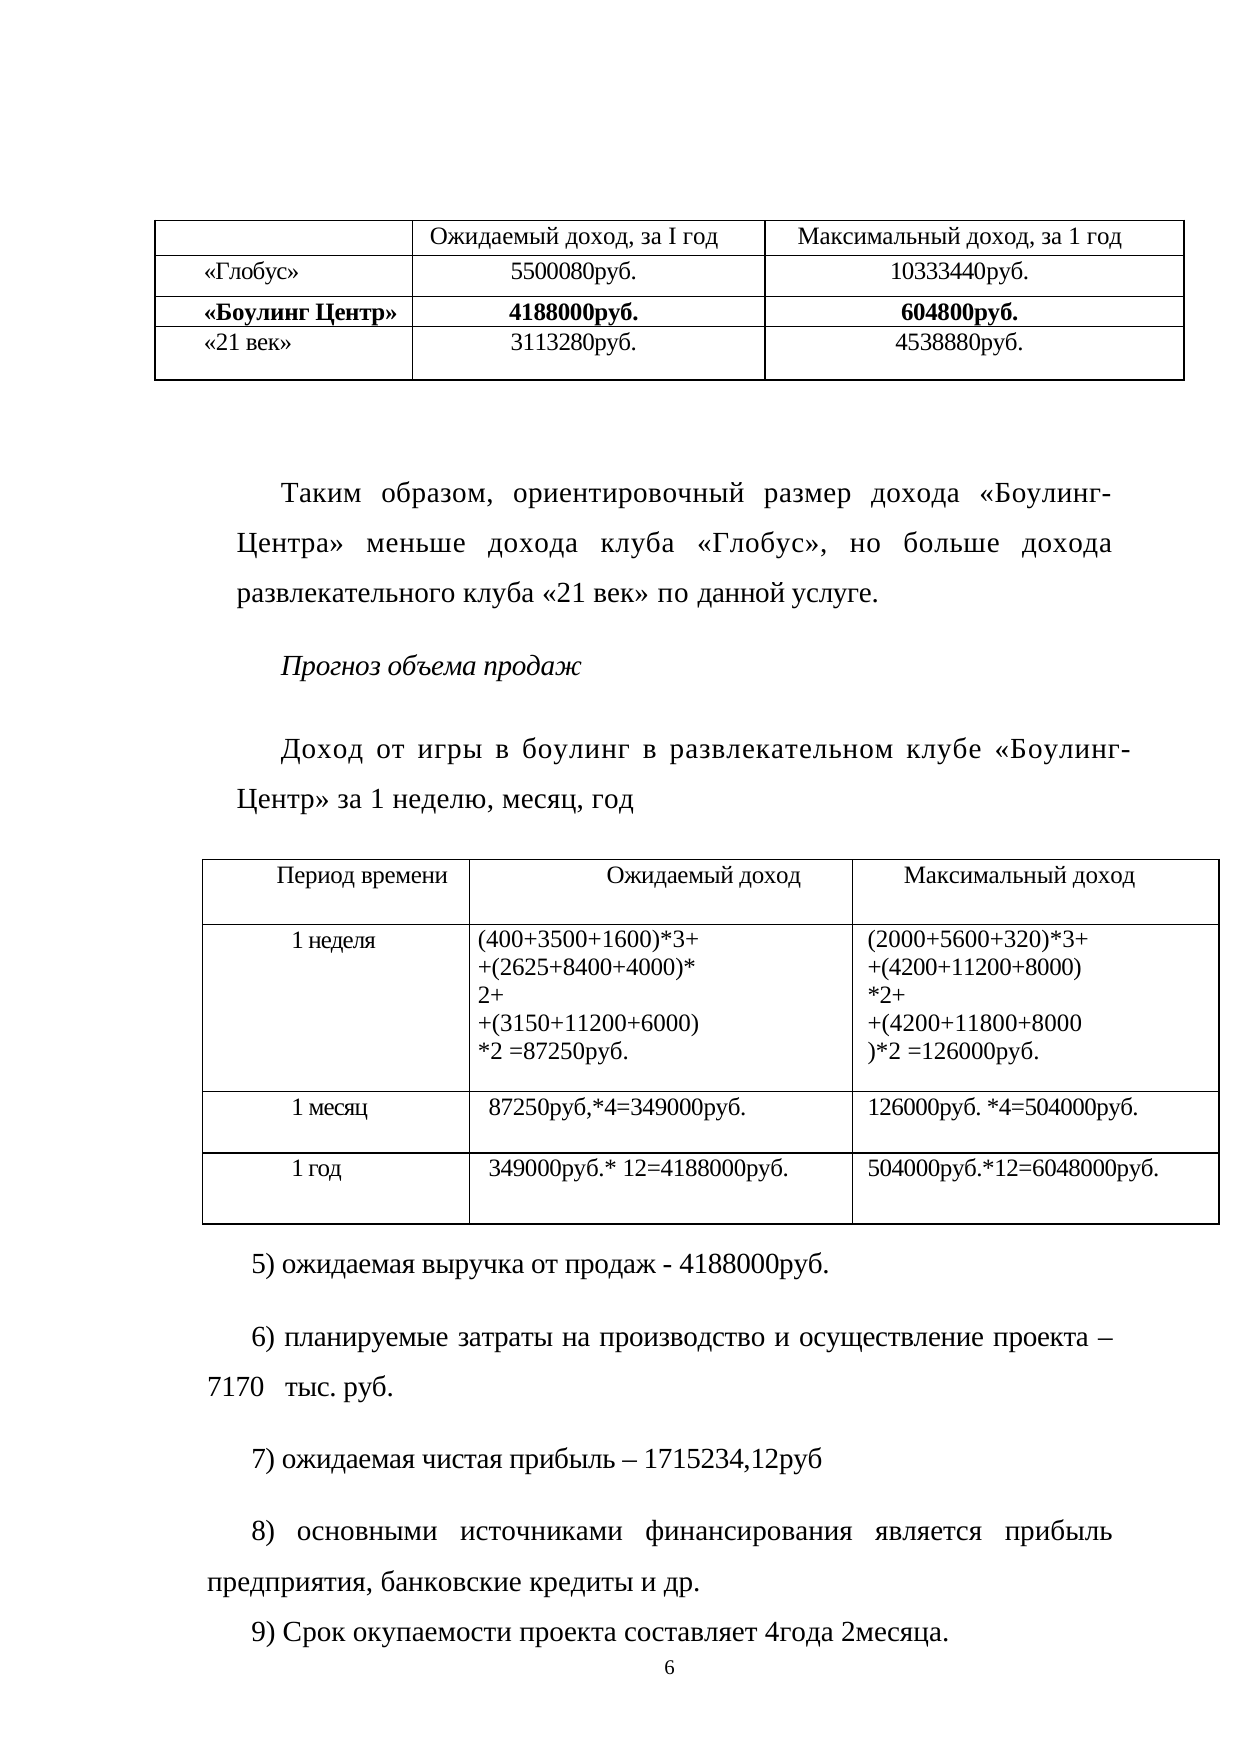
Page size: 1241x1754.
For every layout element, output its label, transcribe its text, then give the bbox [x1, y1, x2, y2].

table_header Максимальный доход, за 1 год [766, 221, 1183, 254]
table_cell «Глобус» [156, 256, 412, 296]
table_header Максимальный доход [853, 860, 1218, 923]
text 6) планируемые затраты на производство и осуществление проекта – 7170 тыс. руб. [207, 1319, 1113, 1402]
table_cell (2000+5600+320)*3+ +(4200+11200+8000)*2+ +(4200+11800+8000)*2 =126000руб. [853, 925, 1218, 1091]
table_cell 87250руб,*4=349000руб. [470, 1092, 852, 1152]
table_cell 349000руб.* 12=4188000руб. [470, 1154, 852, 1223]
text 7) ожидаемая чистая прибыль – 1715234,12руб [207, 1441, 1113, 1475]
table_header Ожидаемый доход [470, 860, 852, 923]
table_cell 5500080руб. [413, 256, 764, 296]
table_cell 1 год [203, 1154, 469, 1223]
text 5) ожидаемая выручка от продаж - 4188000руб. [207, 1246, 1113, 1280]
table_header Период времени [203, 860, 469, 923]
table_cell 4538880руб. [766, 327, 1183, 379]
table_cell 3113280руб. [413, 327, 764, 379]
table_header Ожидаемый доход, за I год [413, 221, 764, 254]
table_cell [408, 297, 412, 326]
text 9) Срок окупаемости проекта составляет 4года 2месяца. [207, 1614, 1103, 1648]
table_cell 10333440руб. [766, 256, 1183, 296]
table_cell (400+3500+1600)*3+ +(2625+8400+4000)*2+ +(3150+11200+6000)*2 =87250руб. [470, 925, 852, 1091]
table_cell «21 век» [156, 327, 412, 379]
text 8) основными источниками финансирования является прибыль предприятия, банковские кредиты и др. [207, 1513, 1113, 1597]
table_cell 1 месяц [203, 1092, 469, 1152]
text Доход от игры в боулинг в развлекательном клубе «Боулинг-Центр» за 1 неделю, месяц, год [236, 731, 1132, 815]
table_cell 1 неделя [203, 925, 469, 1091]
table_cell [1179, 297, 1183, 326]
table_header [156, 221, 412, 254]
text Таким образом, ориентировочный размер дохода «Боулинг-Центра» меньше дохода клуба «Глобус», но больше дохода развлекательного клуба «21 век» по данной услуге. [236, 475, 1113, 609]
table_cell 126000руб. *4=504000руб. [853, 1092, 1218, 1152]
table_cell 504000руб.*12=6048000руб. [853, 1154, 1218, 1223]
text Прогноз объема продаж [236, 648, 1113, 681]
